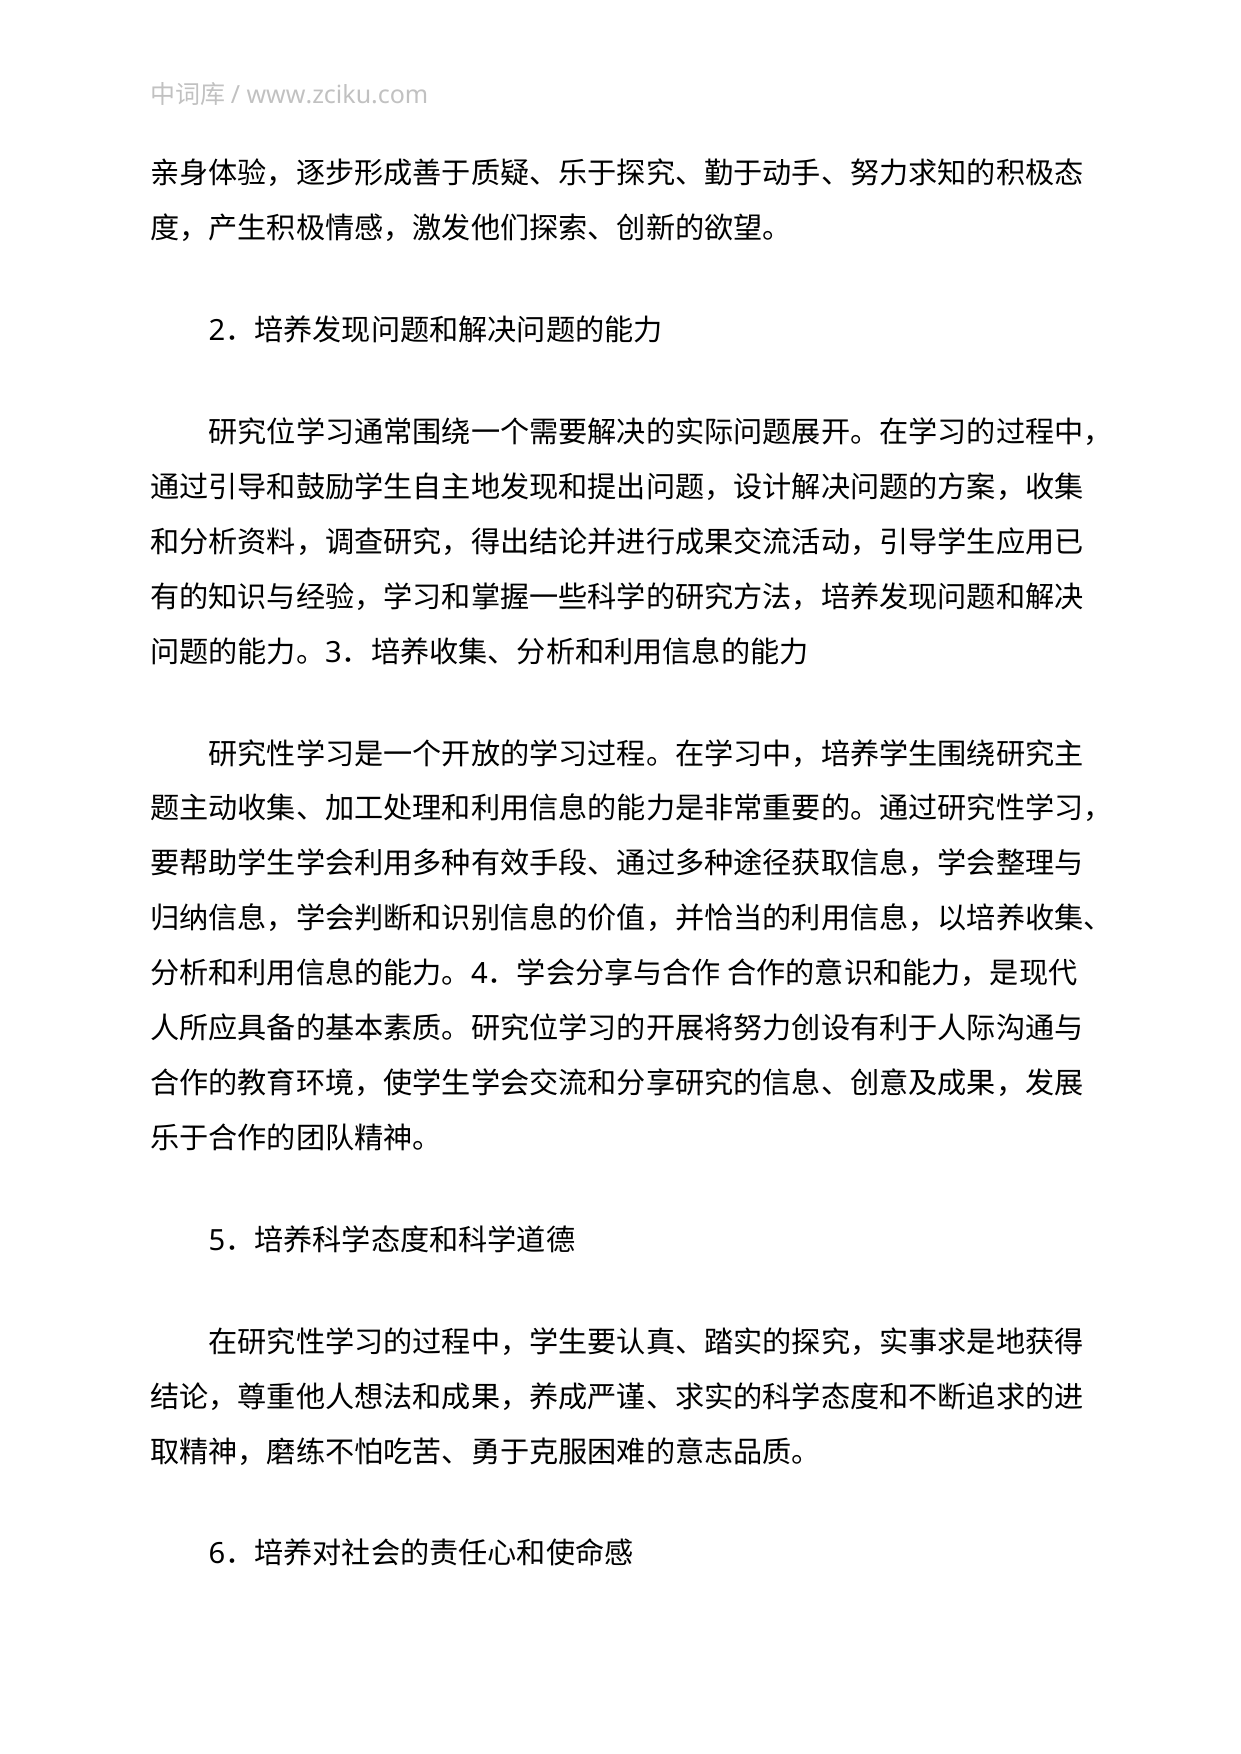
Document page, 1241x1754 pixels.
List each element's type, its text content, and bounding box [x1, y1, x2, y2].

text 2．培养发现问题和解决问题的能力 [150, 307, 1090, 349]
text 在研究性学习的过程中，学生要认真、踏实的探究，实事求是地获得结论，尊重他人想法和成果，养成严谨、求实的科学态度和不断追求的进取精神，磨练不怕吃苦、勇于克服困难的意志品质。 [150, 1318, 1090, 1470]
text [150, 150, 1090, 247]
text 5．培养科学态度和科学道德 [150, 1216, 1090, 1259]
text 研究性学习是一个开放的学习过程。在学习中，培养学生围绕研究主题主动收集、加工处理和利用信息的能力是非常重要的。通过研究性学习，要帮助学生学会利用多种有效手段、通过多种途径获取信息，学会整理与归纳信息，学会判断和识别信息的价值，并恰当的利用信息，以培养收集、分析和利用信息的能力。4．学会分享与合作 合作的意识和能力，是现代人所应具备的基本素质。研究位学习的开展将努力创设有利于人际沟通与合作的教育环境，使学生学会交流和分享研究的信息、创意及成果，发展乐于合作的团队精神。 [150, 730, 1090, 1157]
text 研究位学习通常围绕一个需要解决的实际问题展开。在学习的过程中，通过引导和鼓励学生自主地发现和提出问题，设计解决问题的方案，收集和分析资料，调查研究，得出结论并进行成果交流活动，引导学生应用已有的知识与经验，学习和掌握一些科学的研究方法，培养发现问题和解决问题的能力。3．培养收集、分析和利用信息的能力 [150, 409, 1090, 671]
text 6．培养对社会的责任心和使命感 [150, 1530, 1090, 1572]
